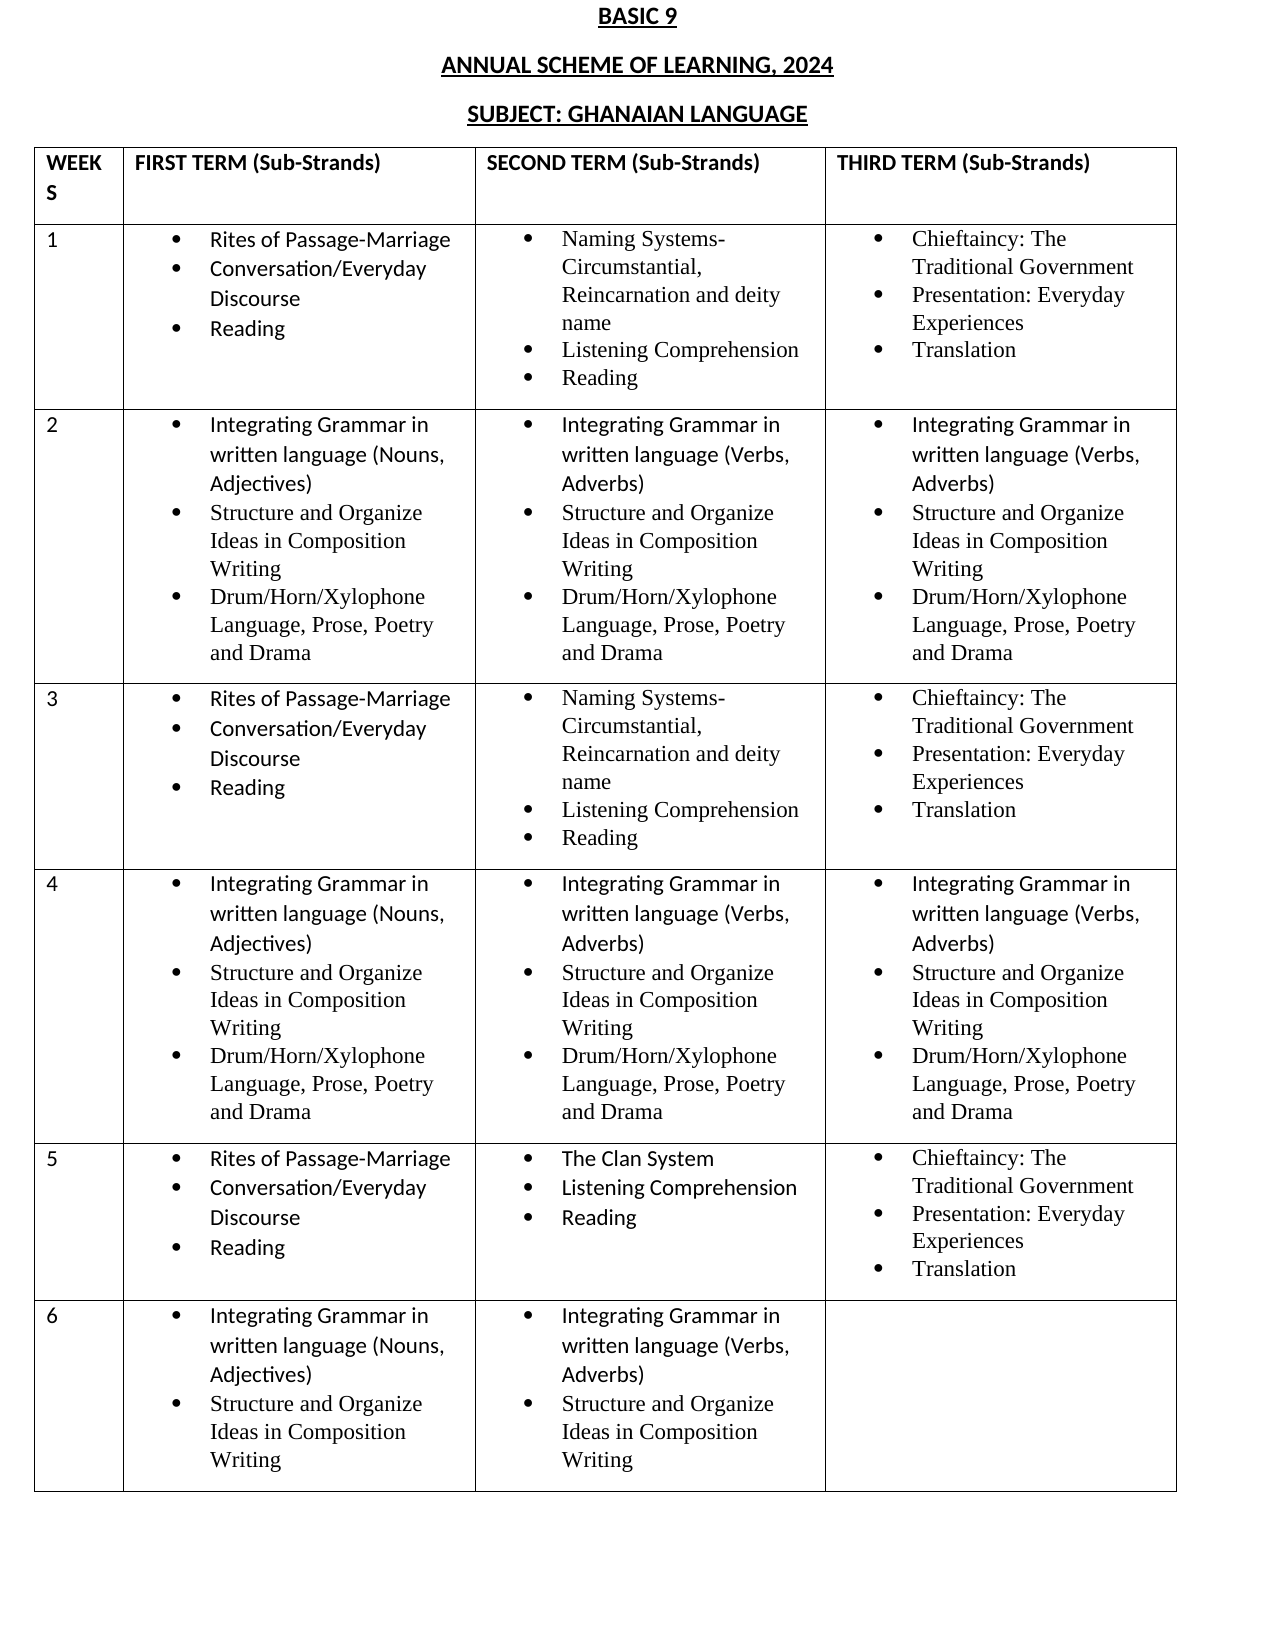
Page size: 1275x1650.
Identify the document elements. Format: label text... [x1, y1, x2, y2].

table_cell Chieftaincy: The Traditional Government Presentation: Everyday Experiences Translation [826, 1144, 1176, 1300]
table_header FIRST TERM (Sub-Strands) [124, 148, 475, 224]
table_header WEEKS [35, 148, 123, 224]
table_cell Rites of Passage-Marriage Conversation/Everyday Discourse Reading [124, 1144, 475, 1300]
table_cell 3 [35, 684, 123, 868]
text SUBJECT: GHANAIAN LANGUAGE [150, 98, 1125, 128]
table_cell 5 [35, 1144, 123, 1300]
table_cell 6 [35, 1301, 123, 1491]
table_cell Chieftaincy: The Traditional Government Presentation: Everyday Experiences Translation [826, 225, 1176, 409]
table_cell [826, 1301, 1176, 1491]
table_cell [124, 1301, 475, 1491]
table_cell Naming Systems- Circumstantial, Reincarnation and deity name Listening Comprehension Reading [476, 225, 825, 409]
table_cell Rites of Passage-Marriage Conversation/Everyday Discourse Reading [124, 225, 475, 409]
table_header THIRD TERM (Sub-Strands) [826, 148, 1176, 224]
table_header SECOND TERM (Sub-Strands) [476, 148, 825, 224]
table_cell Chieftaincy: The Traditional Government Presentation: Everyday Experiences Translation [826, 684, 1176, 868]
table_cell Naming Systems- Circumstantial, Reincarnation and deity name Listening Comprehension Reading [476, 684, 825, 868]
text BASIC 9 [150, 0, 1125, 31]
table_cell 4 [35, 870, 123, 1143]
table_cell 2 [35, 410, 123, 683]
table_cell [476, 1301, 825, 1491]
table_cell Rites of Passage-Marriage Conversation/Everyday Discourse Reading [124, 684, 475, 868]
text ANNUAL SCHEME OF LEARNING, 2024 [150, 49, 1125, 79]
table_cell The Clan System Listening Comprehension Reading [476, 1144, 825, 1300]
table_cell 1 [35, 225, 123, 409]
